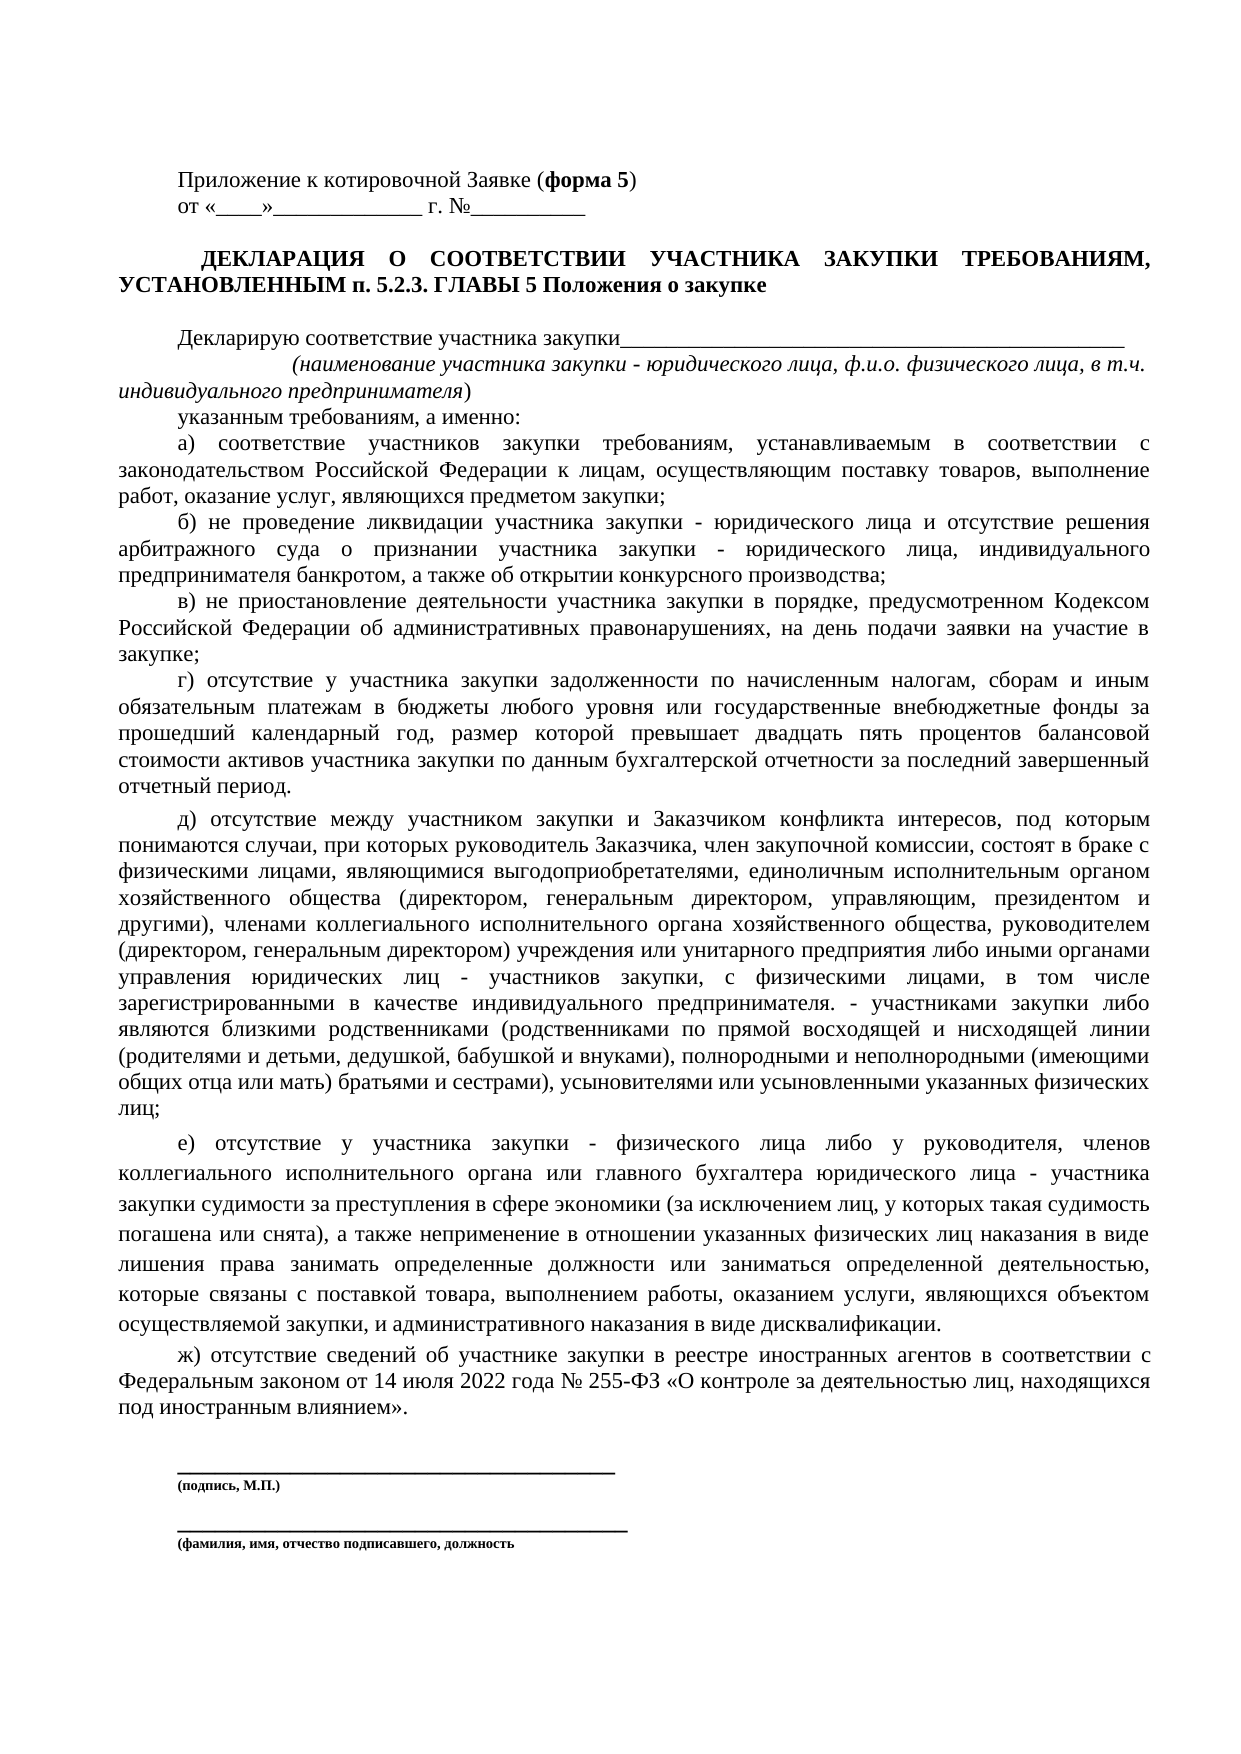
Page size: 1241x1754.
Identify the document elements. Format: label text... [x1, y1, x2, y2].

text ж) отсутствие сведений об участнике закупки в реестре иностранных агентов в соответствии с Федеральным законом от 14 июля 2022 года № 255-ФЗ «О контроле за деятельностью лиц, находящихся под иностранным влиянием». [118, 1341, 1152, 1420]
text от «____»_____________ г. №__________ [118, 192, 1152, 218]
text указанным требованиям, а именно: [118, 403, 1152, 429]
text (подпись, М.П.) [118, 1477, 768, 1506]
text д) отсутствие между участником закупки и Заказчиком конфликта интересов, под которым понимаются случаи, при которых руководитель Заказчика, член закупочной комиссии, состоят в браке с физическими лицами, являющимися выгодоприобретателями, единоличным исполнительным органом хозяйственного общества (директором, генеральным директором, управляющим, президентом и другими), членами коллегиального исполнительного органа хозяйственного общества, руководителем (директором, генеральным директором) учреждения или унитарного предприятия либо иными органами управления юридических лиц - участников закупки, с физическими лицами, в том числе зарегистрированными в качестве индивидуального предпринимателя. - участниками закупки либо являются близкими родственниками (родственниками по прямой восходящей и нисходящей линии (родителями и детьми, дедушкой, бабушкой и внуками), полнородными и неполнородными (имеющими общих отца или мать) братьями и сестрами), усыновителями или усыновленными указанных физических лиц; [118, 804, 1152, 1121]
text Приложение к котировочной Заявке (форма 5) [118, 166, 1152, 192]
text а) соответствие участников закупки требованиям, устанавливаемым в соответствии с законодательством Российской Федерации к лицам, осуществляющим поставку товаров, выполнение работ, оказание услуг, являющихся предметом закупки; [118, 429, 1152, 508]
text Декларирую соответствие участника закупки____________________________________________ [118, 324, 1152, 350]
text ____________________________________ [118, 1506, 1152, 1535]
text ___________________________________ [118, 1448, 1152, 1477]
text е) отсутствие у участника закупки - физического лица либо у руководителя, членов коллегиального исполнительного органа или главного бухгалтера юридического лица - участника закупки судимости за преступления в сфере экономики (за исключением лиц, у которых такая судимость погашена или снята), а также неприменение в отношении указанных физических лиц наказания в виде лишения права занимать определенные должности или заниматься определенной деятельностью, которые связаны с поставкой товара, выполнением работы, оказанием услуги, являющихся объектом осуществляемой закупки, и административного наказания в виде дисквалификации. [118, 1129, 1152, 1337]
text в) не приостановление деятельности участника закупки в порядке, предусмотренном Кодексом Российской Федерации об административных правонарушениях, на день подачи заявки на участие в закупке; [118, 587, 1152, 667]
text (наименование участника закупки - юридического лица, ф.и.о. физического лица, в т.ч. индивидуального предпринимателя) [118, 350, 1152, 403]
text (фамилия, имя, отчество подписавшего, должность [118, 1535, 1152, 1563]
text б) не проведение ликвидации участника закупки - юридического лица и отсутствие решения арбитражного суда о признании участника закупки - юридического лица, индивидуального предпринимателя банкротом, а также об открытии конкурсного производства; [118, 508, 1152, 587]
text ДЕКЛАРАЦИЯ О СООТВЕТСТВИИ УЧАСТНИКА ЗАКУПКИ ТРЕБОВАНИЯМ, УСТАНОВЛЕННЫМ п. 5.2.3. ГЛАВЫ 5 Положения о закупке [118, 245, 1152, 298]
text г) отсутствие у участника закупки задолженности по начисленным налогам, сборам и иным обязательным платежам в бюджеты любого уровня или государственные внебюджетные фонды за прошедший календарный год, размер которой превышает двадцать пять процентов балансовой стоимости активов участника закупки по данным бухгалтерской отчетности за последний завершенный отчетный период. [118, 667, 1152, 798]
